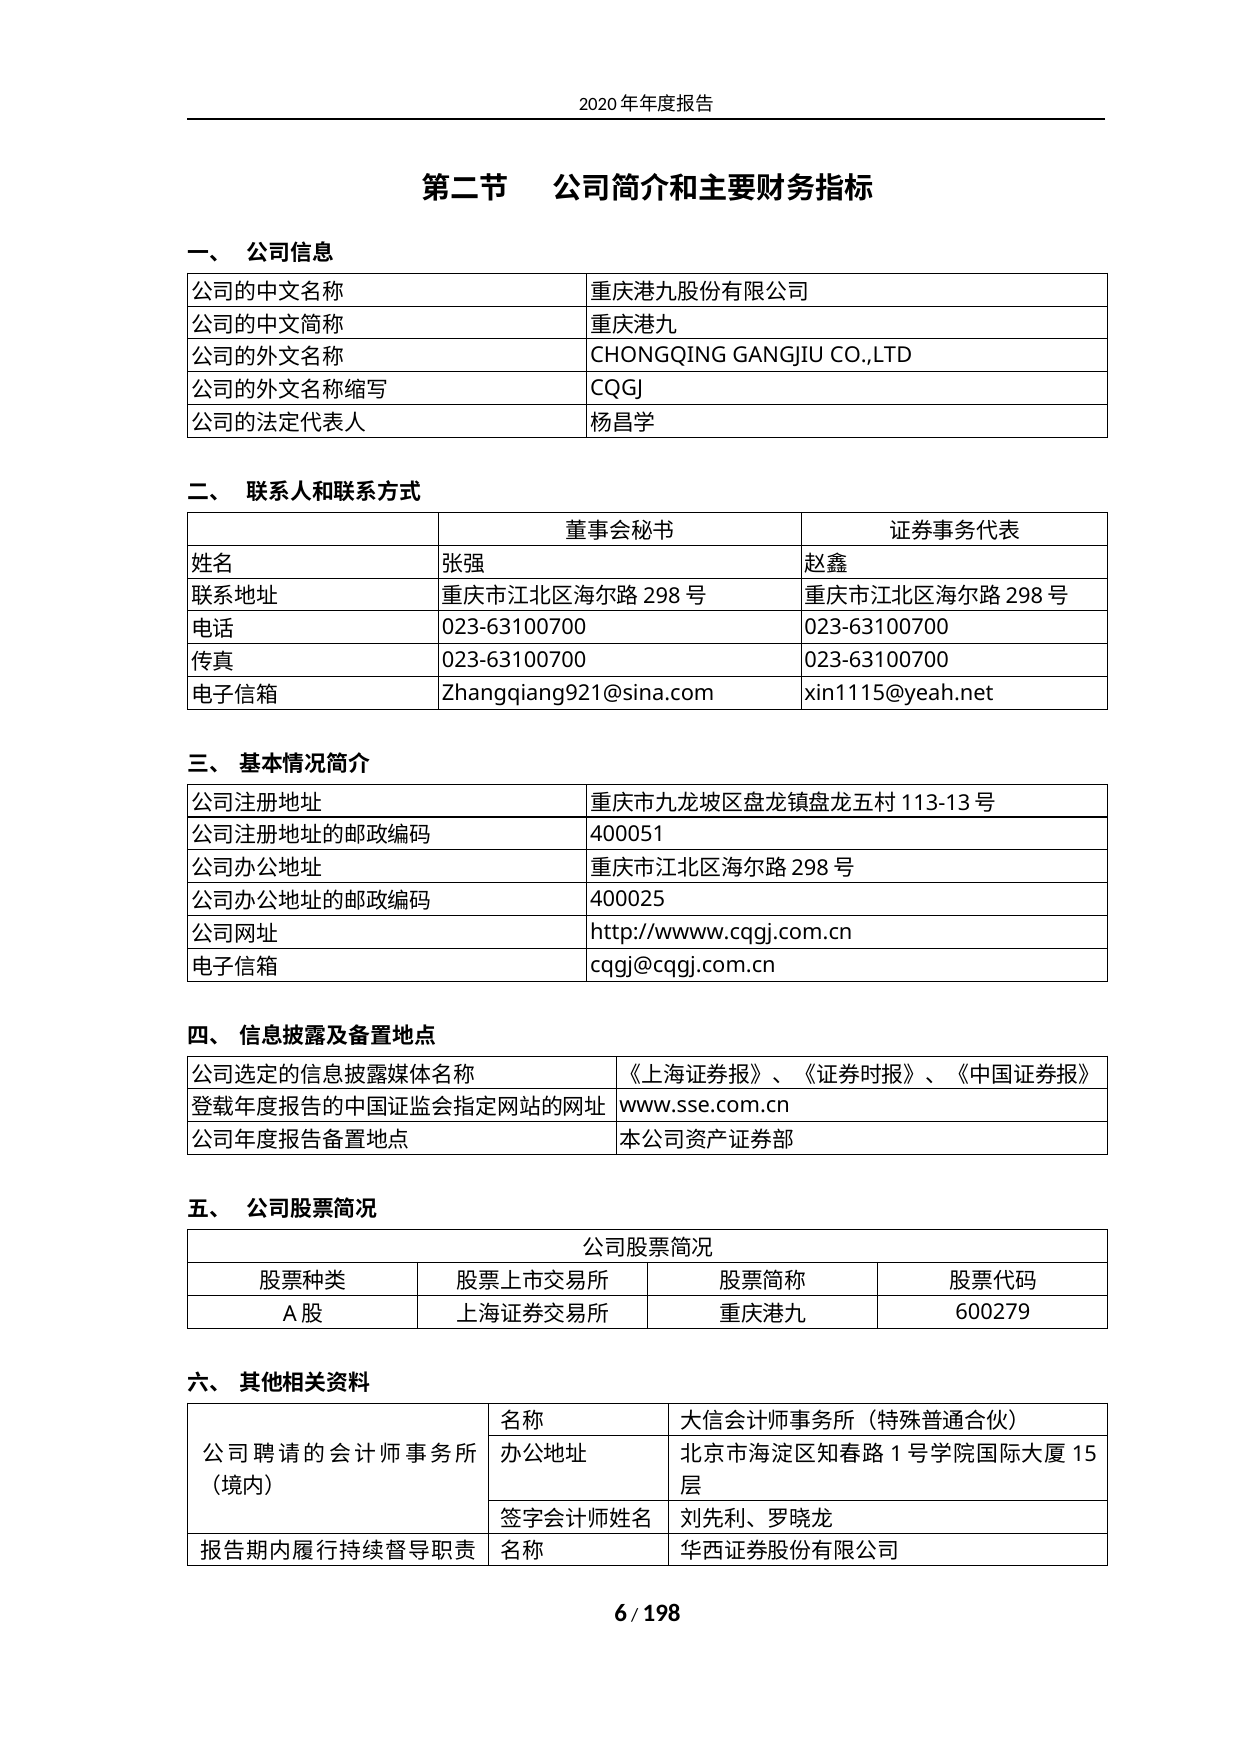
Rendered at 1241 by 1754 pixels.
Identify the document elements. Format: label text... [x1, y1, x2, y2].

subtitle 公司简介和主要财务指标 [187, 165, 1107, 207]
